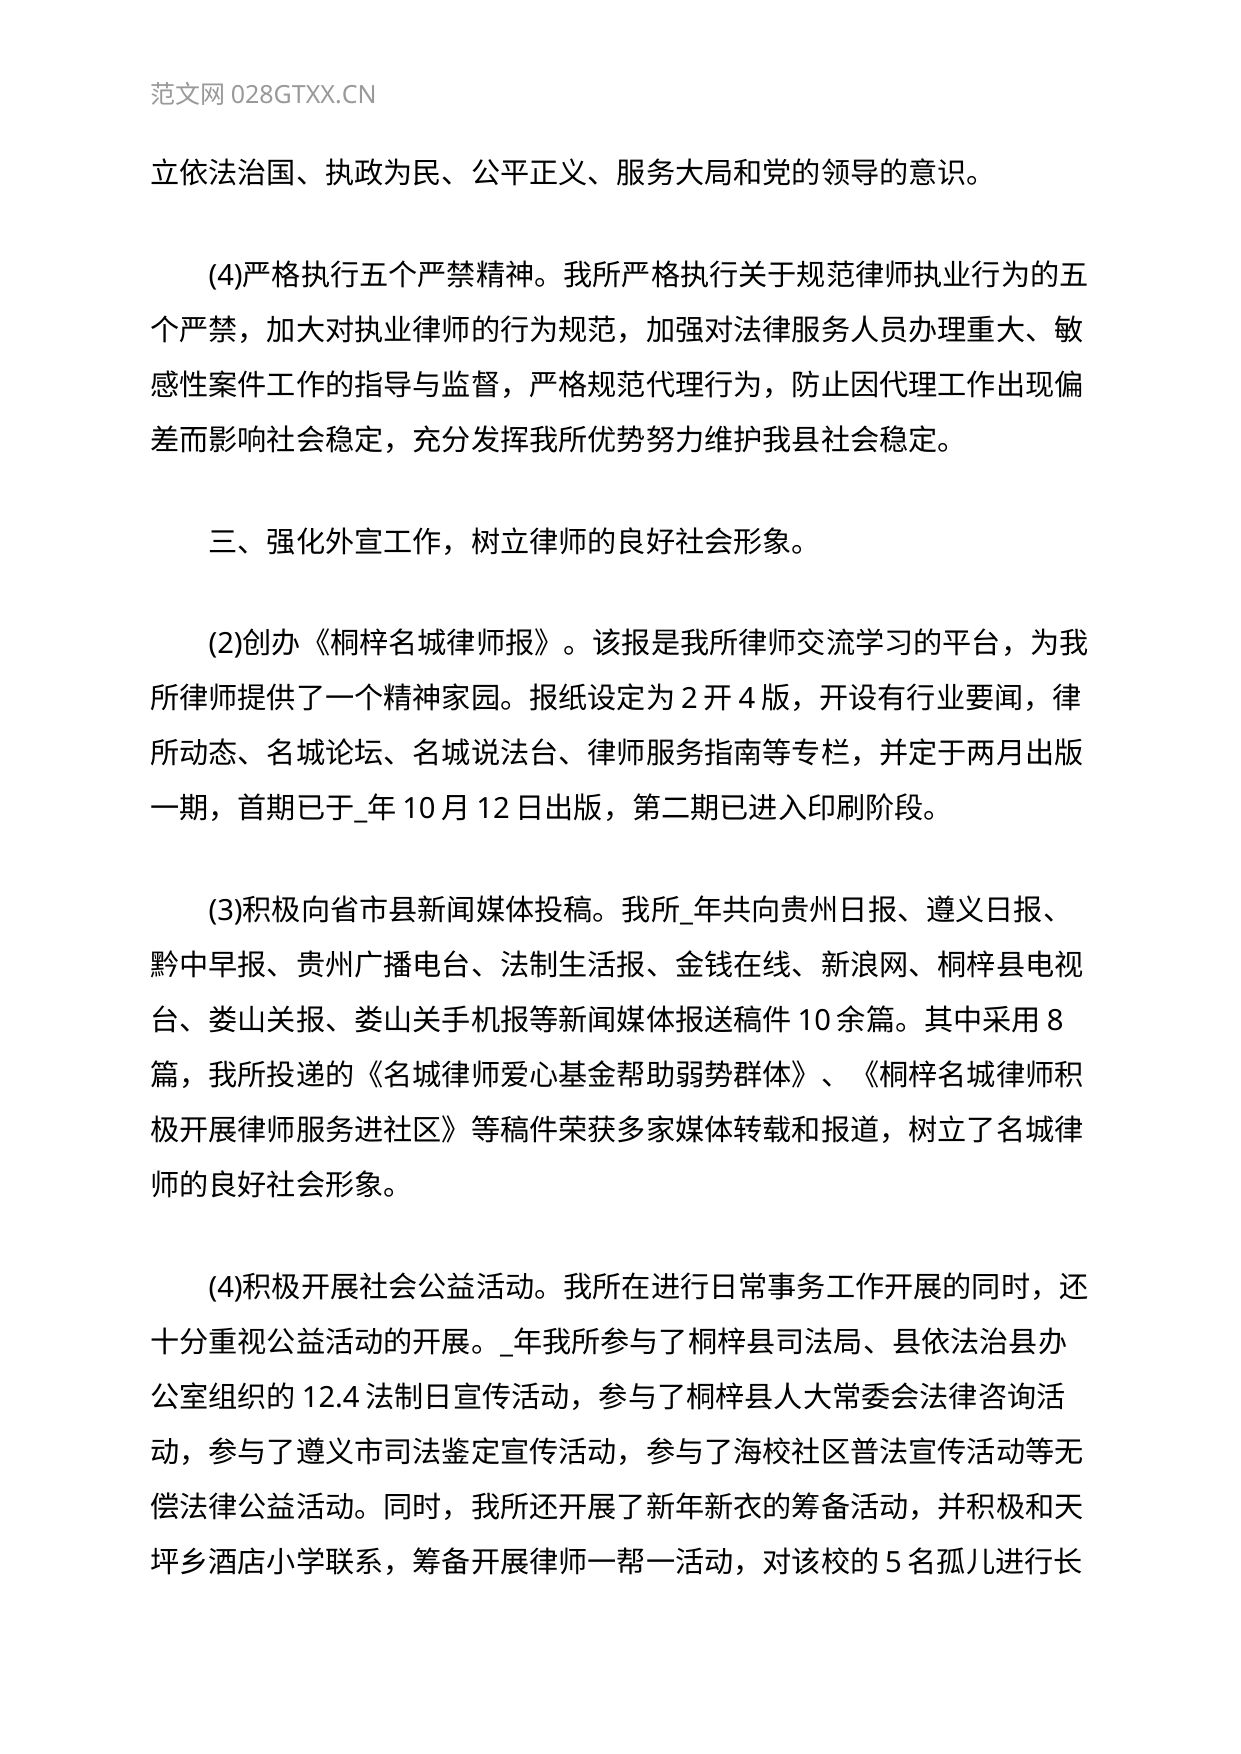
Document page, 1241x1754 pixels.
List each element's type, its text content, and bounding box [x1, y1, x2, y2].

text (3)积极向省市县新闻媒体投稿。我所_年共向贵州日报、遵义日报、黔中早报、贵州广播电台、法制生活报、金钱在线、新浪网、桐梓县电视台、娄山关报、娄山关手机报等新闻媒体报送稿件10余篇。其中采用8篇，我所投递的《名城律师爱心基金帮助弱势群体》、《桐梓名城律师积极开展律师服务进社区》等稿件荣获多家媒体转载和报道，树立了名城律师的良好社会形象。 [150, 887, 1090, 1204]
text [150, 1263, 1090, 1581]
text (4)严格执行五个严禁精神。我所严格执行关于规范律师执业行为的五个严禁，加大对执业律师的行为规范，加强对法律服务人员办理重大、敏感性案件工作的指导与监督，严格规范代理行为，防止因代理工作出现偏差而影响社会稳定，充分发挥我所优势努力维护我县社会稳定。 [150, 252, 1090, 459]
text 三、强化外宣工作，树立律师的良好社会形象。 [150, 518, 1090, 561]
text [150, 150, 1090, 192]
text (2)创办《桐梓名城律师报》。该报是我所律师交流学习的平台，为我所律师提供了一个精神家园。报纸设定为2开4版，开设有行业要闻，律所动态、名城论坛、名城说法台、律师服务指南等专栏，并定于两月出版一期，首期已于_年10月12日出版，第二期已进入印刷阶段。 [150, 620, 1090, 827]
